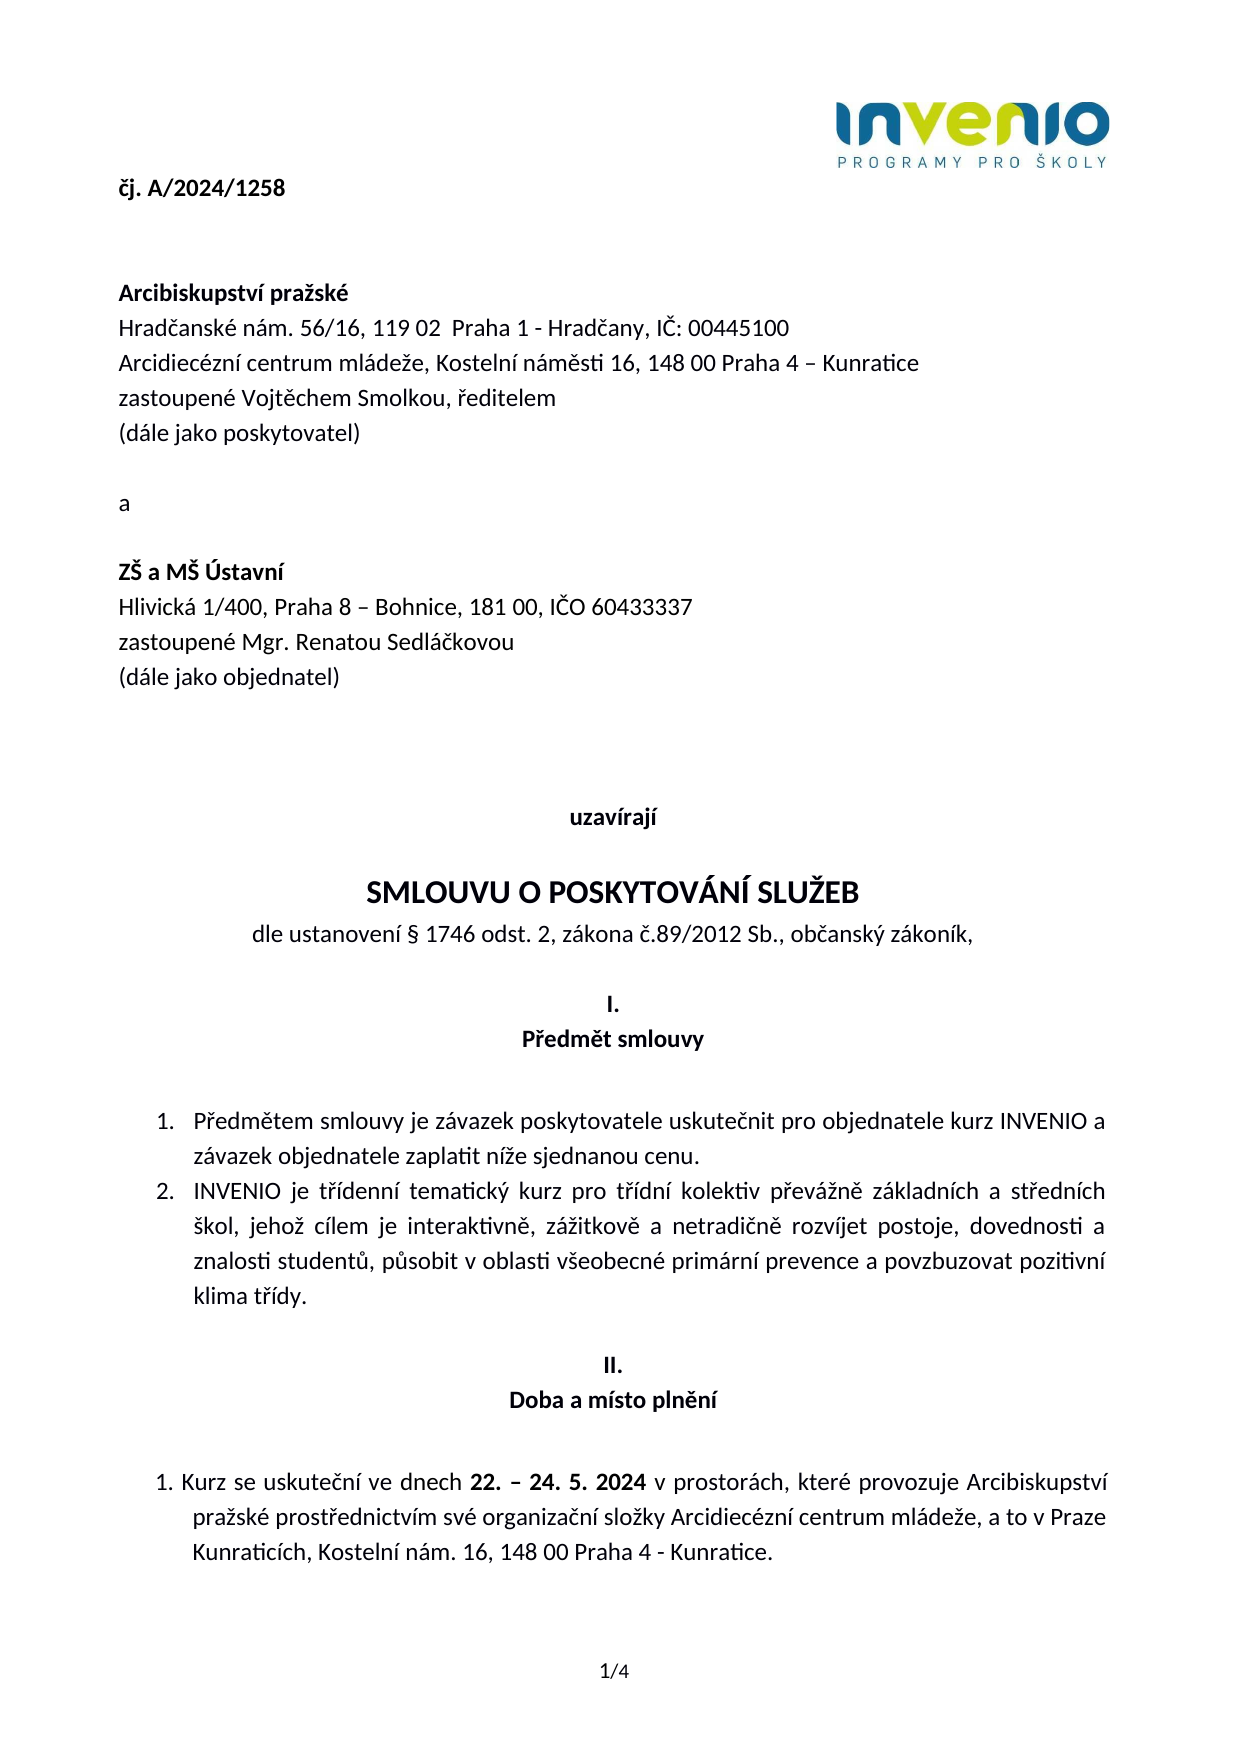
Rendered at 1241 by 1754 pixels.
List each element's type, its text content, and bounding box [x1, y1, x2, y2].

list Předmětem smlouvy je závazek poskytovatele uskutečnit pro objednatele kurz INVENIO a závazek objednatele zaplatit níže sjednanou cenu. [156, 1105, 1107, 1171]
text Doba a místo plnění [107, 1384, 1119, 1415]
text čj. A/2024/1258 [118, 172, 1119, 203]
text dle ustanovení § 1746 odst. 2, zákona č.89/2012 Sb., občanský zákoník, [106, 918, 1119, 948]
text ZŠ a MŠ Ústavní [118, 556, 1119, 587]
text (dále jako poskytovatel) a [118, 417, 362, 517]
text SMLOUVU O POSKYTOVÁNÍ SLUŽEB [106, 871, 1119, 912]
text II. [107, 1349, 1119, 1380]
text uzavírají [107, 801, 1119, 832]
text Předmět smlouvy [106, 1023, 1119, 1054]
text Arcidiecézní centrum mládeže, Kostelní náměsti 16, 148 00 Praha 4 – Kunratice zastoupené Vojtěchem Smolkou, ředitelem [118, 347, 1030, 413]
text Arcibiskupství pražské [118, 277, 1119, 308]
text (dále jako objednatel) [118, 661, 1119, 692]
text 1. Kurz se uskuteční ve dnech 22. – 24. 5. 2024 v prostorách, které provozuje Arcibiskupství pražské prostřednictvím své organizační složky Arcidiecézní centrum mládeže, a to v Praze Kunraticích, Kostelní nám. 16, 148 00 Praha 4 - Kunratice. [155, 1466, 1108, 1567]
text Hlivická 1/400, Praha 8 – Bohnice, 181 00, IČO 60433337 zastoupené Mgr. Renatou Sedláčkovou [118, 591, 805, 657]
text I. [107, 988, 1119, 1019]
list INVENIO je třídenní tematický kurz pro třídní kolektiv převážně základních a středních škol, jehož cílem je interaktivně, zážitkově a netradičně rozvíjet postoje, dovednosti a znalosti studentů, působit v oblasti všeobecné primární prevence a povzbuzovat pozitivní klima třídy. [156, 1175, 1107, 1311]
picture [836, 102, 1110, 168]
text Hradčanské nám. 56/16, 119 02 Praha 1 - Hradčany, IČ: 00445100 [118, 312, 1119, 343]
